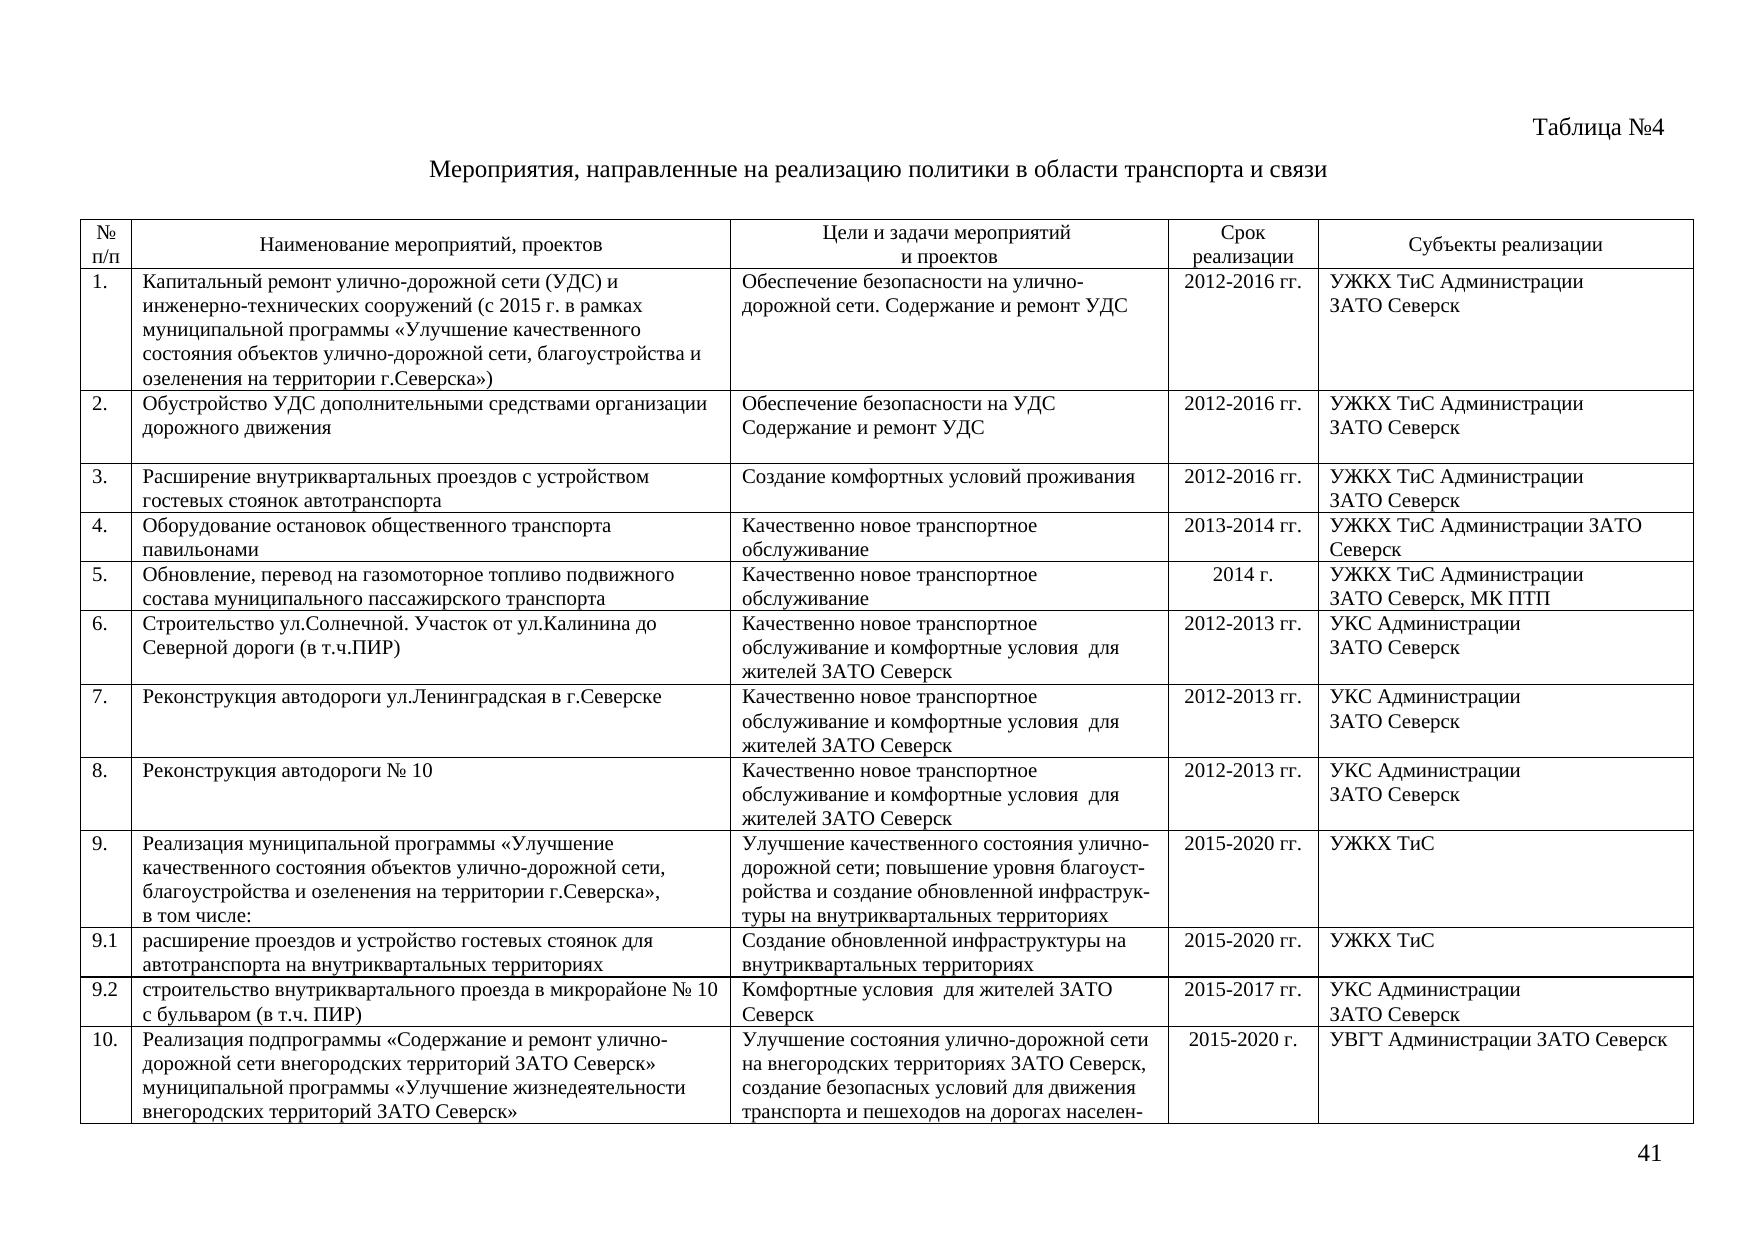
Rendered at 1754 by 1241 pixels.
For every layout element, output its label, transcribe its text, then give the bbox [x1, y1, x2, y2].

table_cell УЖКХ ТиС [1319, 831, 1693, 927]
table_cell УКС Администрации ЗАТО Северск [1319, 611, 1693, 683]
table_cell Реконструкция автодороги ул.Ленинградская в г.Северске [132, 685, 730, 757]
table_cell 2. [81, 391, 131, 463]
table_header Срок реализации [1169, 220, 1318, 268]
table_cell 2015-2020 гг. [1169, 928, 1318, 976]
table_header Наименование мероприятий, проектов [132, 220, 730, 268]
table_cell Капитальный ремонт улично-дорожной сети (УДС) и инженерно-технических сооружений (с 2015 г. в рамках муниципальной программы «Улучшение качественного состояния объектов улично-дорожной сети, благоустройства и озеленения на территории г.Северска») [132, 269, 730, 389]
table_header № п/п [81, 220, 131, 268]
table_cell Реконструкция автодороги № 10 [132, 758, 730, 830]
table_cell 9.1 [81, 928, 131, 976]
table_cell расширение проездов и устройство гостевых стоянок для автотранспорта на внутриквартальных территориях [132, 928, 730, 976]
table_cell 2012-2013 гг. [1169, 758, 1318, 830]
table_cell УКС Администрации ЗАТО Северск [1319, 685, 1693, 757]
table_cell 1. [81, 269, 131, 389]
table_cell 2012-2016 гг. [1169, 391, 1318, 463]
table_cell Качественно новое транспортное обслуживание и комфортные условия для жителей ЗАТО Северск [731, 611, 1168, 683]
table_cell Качественно новое транспортное обслуживание [731, 513, 1168, 561]
table_cell 10. [81, 1027, 131, 1123]
table_cell УЖКХ ТиС Администрации ЗАТО Северск [1319, 269, 1693, 389]
table_cell Обеспечение безопасности на улично-дорожной сети. Содержание и ремонт УДС [731, 269, 1168, 389]
table_cell 2015-2017 гг. [1169, 978, 1318, 1026]
table_cell Обустройство УДС дополнительными средствами организации дорожного движения [132, 391, 730, 463]
table_cell 2012-2016 гг. [1169, 464, 1318, 512]
table_header Субъекты реализации [1319, 220, 1693, 268]
table_cell УЖКХ ТиС [1319, 928, 1693, 976]
table_cell Оборудование остановок общественного транспорта павильонами [132, 513, 730, 561]
table_cell 7. [81, 685, 131, 757]
table_cell УКС Администрации ЗАТО Северск [1319, 758, 1693, 830]
table_cell строительство внутриквартального проезда в микрорайоне № 10 с бульваром (в т.ч. ПИР) [132, 978, 730, 1026]
table_cell Качественно новое транспортное обслуживание и комфортные условия для жителей ЗАТО Северск [731, 685, 1168, 757]
table_header Таблица №4 Мероприятия, направленные на реализацию политики в области транспорта и связи [81, 113, 1676, 195]
table_cell УВГТ Администрации ЗАТО Северск [1319, 1027, 1693, 1123]
table_cell УЖКХ ТиС Администрации ЗАТО Северск, МК ПТП [1319, 562, 1693, 610]
table_cell Качественно новое транспортное обслуживание [731, 562, 1168, 610]
table_cell УЖКХ ТиС Администрации ЗАТО Северск [1319, 464, 1693, 512]
table_cell 2015-2020 г. [1169, 1027, 1318, 1123]
table_cell УКС Администрации ЗАТО Северск [1319, 978, 1693, 1026]
table_cell Обеспечение безопасности на УДС Содержание и ремонт УДС [731, 391, 1168, 463]
table_cell Качественно новое транспортное обслуживание и комфортные условия для жителей ЗАТО Северск [731, 758, 1168, 830]
table_cell 9.2 [81, 978, 131, 1026]
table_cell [132, 1027, 730, 1123]
table_cell 8. [81, 758, 131, 830]
table_cell Расширение внутриквартальных проездов с устройством гостевых стоянок автотранспорта [132, 464, 730, 512]
table_cell УЖКХ ТиС Администрации ЗАТО Северск [1319, 391, 1693, 463]
table_cell 2014 г. [1169, 562, 1318, 610]
table_cell Реализация муниципальной программы «Улучшение качественного состояния объектов улично-дорожной сети, благоустройства и озеленения на территории г.Северска», в том числе: [132, 831, 730, 927]
table_cell УЖКХ ТиС Администрации ЗАТО Северск [1319, 513, 1693, 561]
table_cell 2015-2020 гг. [1169, 831, 1318, 927]
table_cell Комфортные условия для жителей ЗАТО Северск [731, 978, 1168, 1026]
table_cell Строительство ул.Солнечной. Участок от ул.Калинина до Северной дороги (в т.ч.ПИР) [132, 611, 730, 683]
table_cell 4. [81, 513, 131, 561]
table_cell 3. [81, 464, 131, 512]
table_cell Создание комфортных условий проживания [731, 464, 1168, 512]
table_cell 2012-2013 гг. [1169, 685, 1318, 757]
table_cell 6. [81, 611, 131, 683]
table_cell Создание обновленной инфраструктуры на внутриквартальных территориях [731, 928, 1168, 976]
table_cell 5. [81, 562, 131, 610]
table_cell 2013-2014 гг. [1169, 513, 1318, 561]
table_cell 9. [81, 831, 131, 927]
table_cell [731, 1027, 1168, 1123]
table_cell 2012-2016 гг. [1169, 269, 1318, 389]
table_cell Улучшение качественного состояния улично-дорожной сети; повышение уровня благоуст-ройства и создание обновленной инфраструк-туры на внутриквартальных территориях [731, 831, 1168, 927]
table_header Цели и задачи мероприятий и проектов [731, 220, 1168, 268]
table_cell 2012-2013 гг. [1169, 611, 1318, 683]
table_cell Обновление, перевод на газомоторное топливо подвижного состава муниципального пассажирского транспорта [132, 562, 730, 610]
